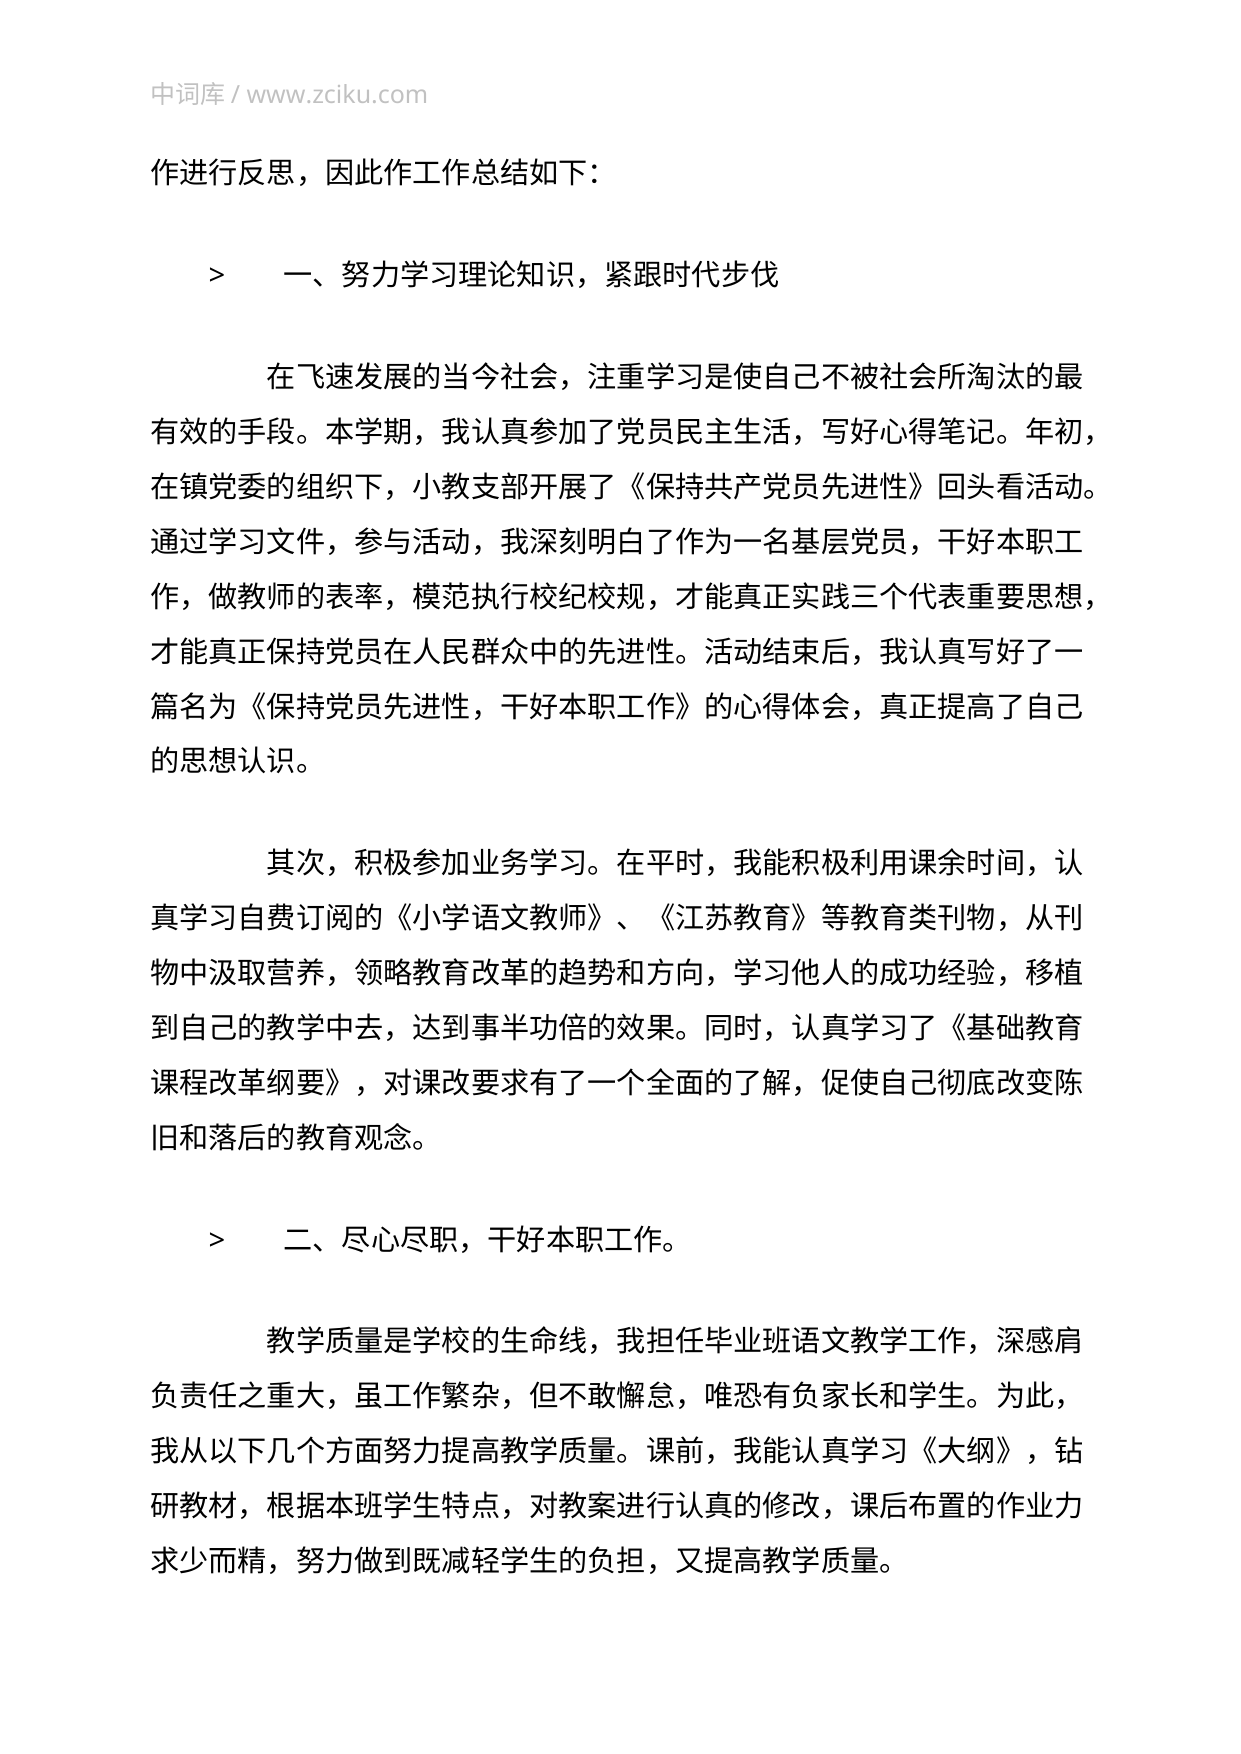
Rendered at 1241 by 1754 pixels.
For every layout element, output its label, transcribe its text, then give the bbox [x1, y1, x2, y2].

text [150, 150, 1090, 192]
text 在飞速发展的当今社会，注重学习是使自己不被社会所淘汰的最有效的手段。本学期，我认真参加了党员民主生活，写好心得笔记。年初，在镇党委的组织下，小教支部开展了《保持共产党员先进性》回头看活动。通过学习文件，参与活动，我深刻明白了作为一名基层党员，干好本职工作，做教师的表率，模范执行校纪校规，才能真正实践三个代表重要思想，才能真正保持党员在人民群众中的先进性。活动结束后，我认真写好了一篇名为《保持党员先进性，干好本职工作》的心得体会，真正提高了自己的思想认识。 [150, 354, 1090, 780]
text > 二、尽心尽职，干好本职工作。 [150, 1216, 1090, 1258]
text > 一、努力学习理论知识，紧跟时代步伐 [150, 252, 1090, 294]
text 教学质量是学校的生命线，我担任毕业班语文教学工作，深感肩负责任之重大，虽工作繁杂，但不敢懈怠，唯恐有负家长和学生。为此，我从以下几个方面努力提高教学质量。课前，我能认真学习《大纲》，钻研教材，根据本班学生特点，对教案进行认真的修改，课后布置的作业力求少而精，努力做到既减轻学生的负担，又提高教学质量。 [150, 1318, 1090, 1580]
text 其次，积极参加业务学习。在平时，我能积极利用课余时间，认真学习自费订阅的《小学语文教师》、《江苏教育》等教育类刊物，从刊物中汲取营养，领略教育改革的趋势和方向，学习他人的成功经验，移植到自己的教学中去，达到事半功倍的效果。同时，认真学习了《基础教育课程改革纲要》，对课改要求有了一个全面的了解，促使自己彻底改变陈旧和落后的教育观念。 [150, 840, 1090, 1157]
